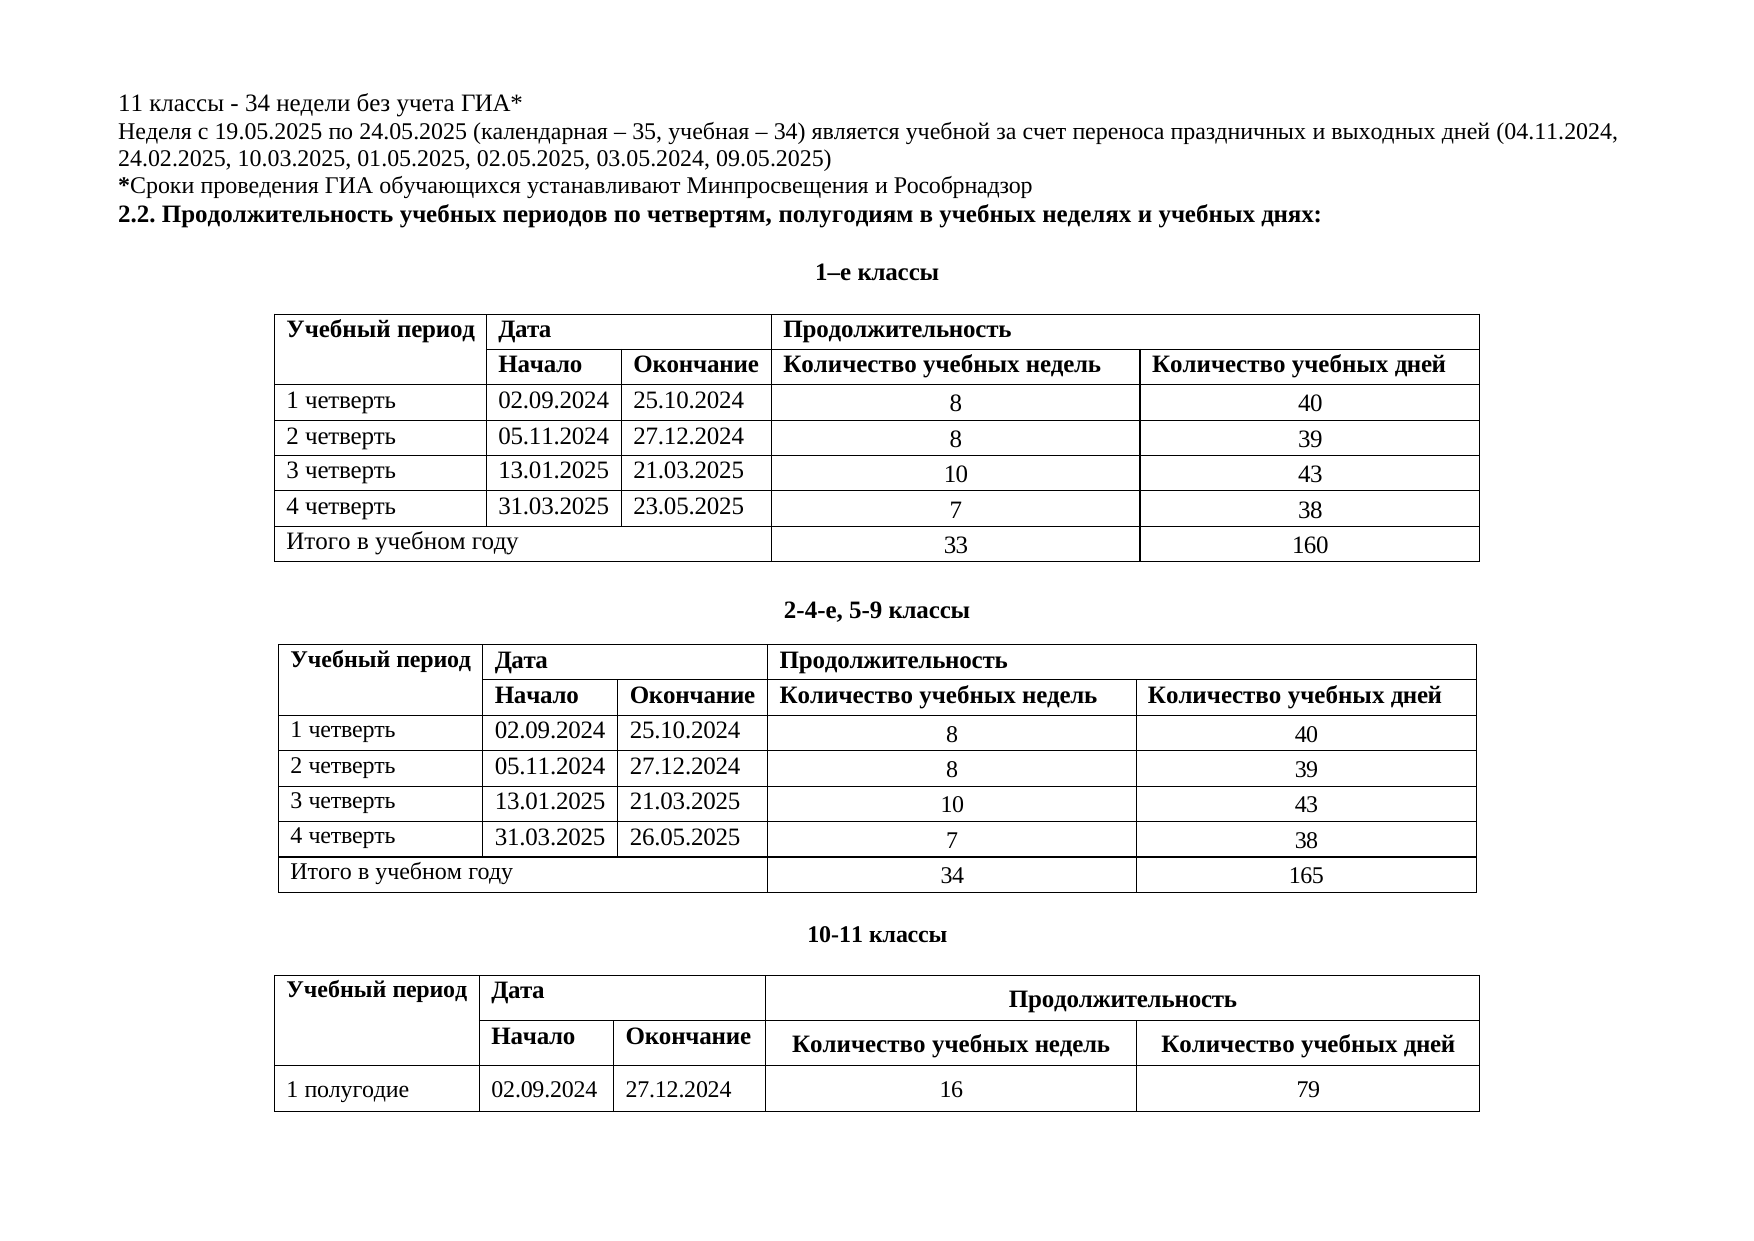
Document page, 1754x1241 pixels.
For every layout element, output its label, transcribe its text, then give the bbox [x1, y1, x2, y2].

table_cell 4 четверть [279, 822, 482, 856]
table_cell Итого в учебном году [279, 858, 767, 892]
table_cell Количество учебных дней [1141, 350, 1479, 384]
table_cell 34 [768, 858, 1136, 892]
table_cell 8 [772, 385, 1139, 419]
table_cell 02.09.2024 [483, 716, 617, 750]
table_cell 40 [1141, 385, 1479, 419]
table_cell 1 четверть [275, 385, 486, 419]
table_cell Окончание [622, 350, 771, 384]
table_cell 8 [772, 421, 1139, 455]
table_cell 39 [1141, 421, 1479, 455]
table_cell 05.11.2024 [487, 421, 621, 455]
table_cell 2 четверть [279, 751, 482, 786]
table_cell Начало [487, 350, 621, 384]
table_cell Количество учебных недель [768, 680, 1136, 715]
text 10-11 классы [94, 920, 1660, 948]
table_cell Количество учебных дней [1137, 680, 1476, 715]
text Неделя с 19.05.2025 по 24.05.2025 (календарная – 35, учебная – 34) является учебной за счет переноса праздничных и выходных дней (04.11.2024, 24.02.2025, 10.03.2025, 01.05.2025, 02.05.2025, 03.05.2024, 09.05.2025) [118, 117, 1706, 172]
table_cell Итого в учебном году [275, 527, 771, 561]
table_cell 38 [1137, 822, 1476, 856]
text *Сроки проведения ГИА обучающихся устанавливают Минпросвещения и Рособрнадзор [118, 172, 1706, 199]
table_cell 13.01.2025 [487, 456, 621, 490]
table_cell 38 [1141, 491, 1479, 526]
table_cell 26.05.2025 [618, 822, 767, 856]
table_cell 13.01.2025 [483, 787, 617, 821]
table_cell 165 [1137, 858, 1476, 892]
table_cell Окончание [618, 680, 767, 715]
table_cell 25.10.2024 [618, 716, 767, 750]
text 1–е классы [94, 257, 1660, 286]
table_cell 7 [768, 822, 1136, 856]
table_cell 10 [772, 456, 1139, 490]
table_cell Количество учебных недель [766, 1021, 1136, 1065]
table_cell Начало [483, 680, 617, 715]
table_cell 39 [1137, 751, 1476, 786]
table_cell 40 [1137, 716, 1476, 750]
table_cell 21.03.2025 [618, 787, 767, 821]
list Продолжительность учебных периодов по четвертям, полугодиям в учебных неделях и учебных днях: [118, 199, 1706, 228]
table_cell 25.10.2024 [622, 385, 771, 419]
table_cell 8 [768, 716, 1136, 750]
table_cell 27.12.2024 [614, 1066, 765, 1111]
table_header Продолжительность [768, 645, 1476, 679]
table_cell 8 [768, 751, 1136, 786]
table_cell Количество учебных дней [1137, 1021, 1479, 1065]
table_cell 4 четверть [275, 491, 486, 526]
table_cell Начало [480, 1021, 613, 1065]
table_header Учебный период [279, 645, 482, 715]
table_cell 43 [1141, 456, 1479, 490]
table_header Дата [480, 976, 765, 1020]
table_cell 05.11.2024 [483, 751, 617, 786]
table_cell 7 [772, 491, 1139, 526]
table_cell Количество учебных недель [772, 350, 1139, 384]
table_cell 1 полугодие [275, 1066, 479, 1111]
table_cell 10 [768, 787, 1136, 821]
table_cell 16 [766, 1066, 1136, 1111]
table_cell Окончание [614, 1021, 765, 1065]
table_header Продолжительность [766, 976, 1479, 1020]
table_cell 02.09.2024 [487, 385, 621, 419]
table_cell 27.12.2024 [622, 421, 771, 455]
table_header Учебный период [275, 315, 486, 384]
table_cell 160 [1141, 527, 1479, 561]
table_header Дата [487, 315, 771, 349]
table_cell 43 [1137, 787, 1476, 821]
table_cell 21.03.2025 [622, 456, 771, 490]
table_cell 3 четверть [279, 787, 482, 821]
text 2-4-е, 5-9 классы [94, 595, 1660, 623]
table_cell 33 [772, 527, 1139, 561]
table_cell 02.09.2024 [480, 1066, 613, 1111]
table_cell 1 четверть [279, 716, 482, 750]
list классы - 34 недели без учета ГИА* [118, 88, 1706, 117]
table_header Учебный период [275, 976, 479, 1065]
table_cell 2 четверть [275, 421, 486, 455]
table_header Продолжительность [772, 315, 1479, 349]
table_header Дата [483, 645, 767, 679]
table_cell 23.05.2025 [622, 491, 771, 526]
table_cell 79 [1137, 1066, 1479, 1111]
table_cell 27.12.2024 [618, 751, 767, 786]
table_cell 3 четверть [275, 456, 486, 490]
table_cell 31.03.2025 [483, 822, 617, 856]
table_cell 31.03.2025 [487, 491, 621, 526]
